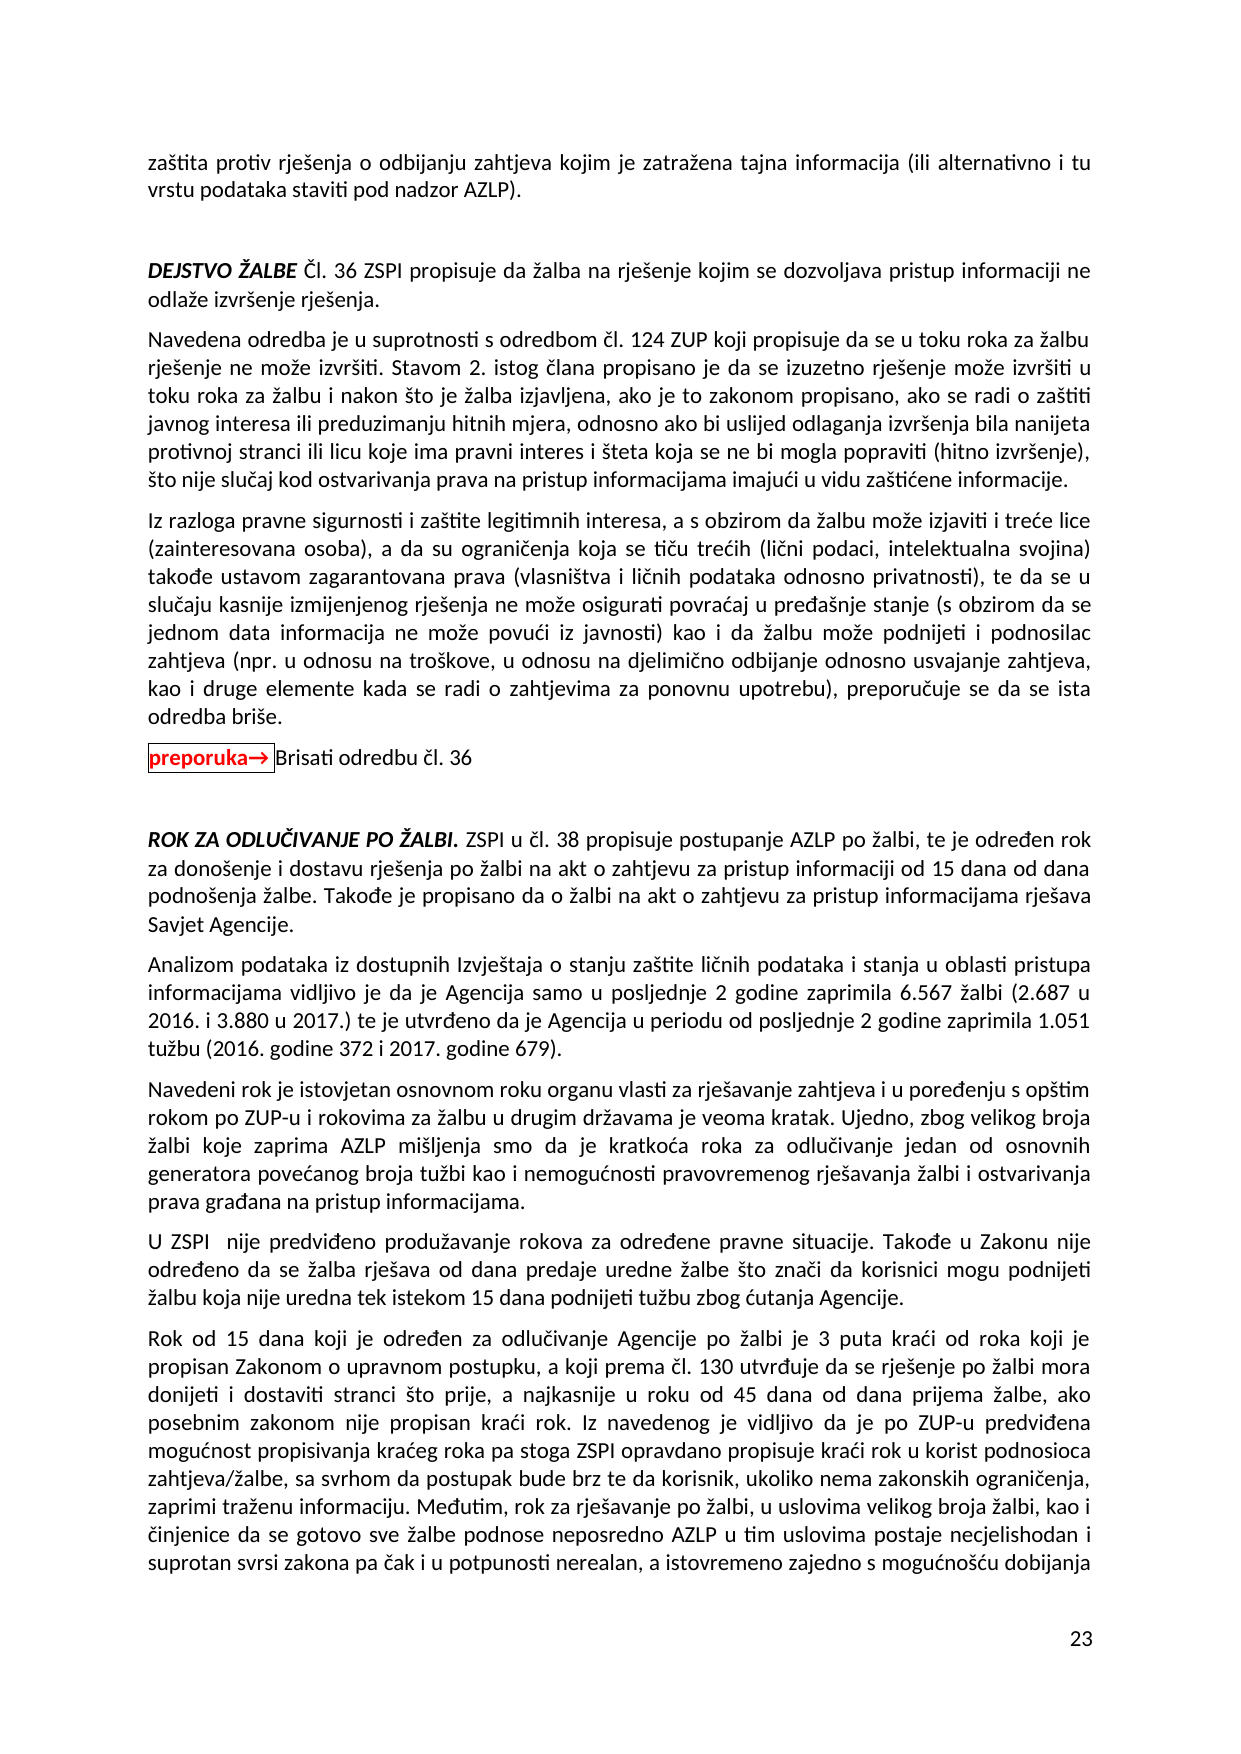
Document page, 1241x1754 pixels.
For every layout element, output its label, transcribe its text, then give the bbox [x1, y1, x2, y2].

text Navedena odredba je u suprotnosti s odredbom čl. 124 ZUP koji propisuje da se u toku roka za žalbu rješenje ne može izvršiti. Stavom 2. istog člana propisano je da se izuzetno rješenje može izvršiti u toku roka za žalbu i nakon što je žalba izjavljena, ako je to zakonom propisano, ako se radi o zaštiti javnog interesa ili preduzimanju hitnih mjera, odnosno ako bi uslijed odlaganja izvršenja bila nanijeta protivnoj stranci ili licu koje ima pravni interes i šteta koja se ne bi mogla popraviti (hitno izvršenje), što nije slučaj kod ostvarivanja prava na pristup informacijama imajući u vidu zaštićene informacije. [148, 325, 1093, 493]
text DEJSTVO ŽALBE Čl. 36 ZSPI propisuje da žalba na rješenje kojim se dozvoljava pristup informaciji ne odlaže izvršenje rješenja. [148, 257, 1093, 313]
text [148, 148, 1093, 204]
text preporuka→ Brisati odredbu čl. 36 [275, 742, 1093, 773]
text Navedeni rok je istovjetan osnovnom roku organu vlasti za rješavanje zahtjeva i u poređenju s opštim rokom po ZUP-u i rokovima za žalbu u drugim državama je veoma kratak. Ujedno, zbog velikog broja žalbi koje zaprima AZLP mišljenja smo da je kratkoća roka za odlučivanje jedan od osnovnih generatora povećanog broja tužbi kao i nemogućnosti pravovremenog rješavanja žalbi i ostvarivanja prava građana na pristup informacijama. [148, 1075, 1093, 1215]
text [148, 1324, 1093, 1576]
text ROK ZA ODLUČIVANJE PO ŽALBI. ZSPI u čl. 38 propisuje postupanje AZLP po žalbi, te je određen rok za donošenje i dostavu rješenja po žalbi na akt o zahtjevu za pristup informaciji od 15 dana od dana podnošenja žalbe. Takođe je propisano da o žalbi na akt o zahtjevu za pristup informacijama rješava Savjet Agencije. [148, 826, 1093, 938]
text Analizom podataka iz dostupnih Izvještaja o stanju zaštite ličnih podataka i stanja u oblasti pristupa informacijama vidljivo je da je Agencija samo u posljednje 2 godine zaprimila 6.567 žalbi (2.687 u 2016. i 3.880 u 2017.) te je utvrđeno da je Agencija u periodu od posljednje 2 godine zaprimila 1.051 tužbu (2016. godine 372 i 2017. godine 679). [148, 950, 1093, 1062]
text Iz razloga pravne sigurnosti i zaštite legitimnih interesa, a s obzirom da žalbu može izjaviti i treće lice (zainteresovana osoba), a da su ograničenja koja se tiču trećih (lični podaci, intelektualna svojina) takođe ustavom zagarantovana prava (vlasništva i ličnih podataka odnosno privatnosti), te da se u slučaju kasnije izmijenjenog rješenja ne može osigurati povraćaj u pređašnje stanje (s obzirom da se jednom data informacija ne može povući iz javnosti) kao i da žalbu može podnijeti i podnosilac zahtjeva (npr. u odnosu na troškove, u odnosu na djelimično odbijanje odnosno usvajanje zahtjeva, kao i druge elemente kada se radi o zahtjevima za ponovnu upotrebu), preporučuje se da se ista odredba briše. [148, 506, 1093, 730]
text U ZSPI nije predviđeno produžavanje rokova za određene pravne situacije. Takođe u Zakonu nije određeno da se žalba rješava od dana predaje uredne žalbe što znači da korisnici mogu podnijeti žalbu koja nije uredna tek istekom 15 dana podnijeti tužbu zbog ćutanja Agencije. [148, 1227, 1093, 1311]
text preporuka→ Brisati odredbu čl. 36 [149, 744, 274, 772]
